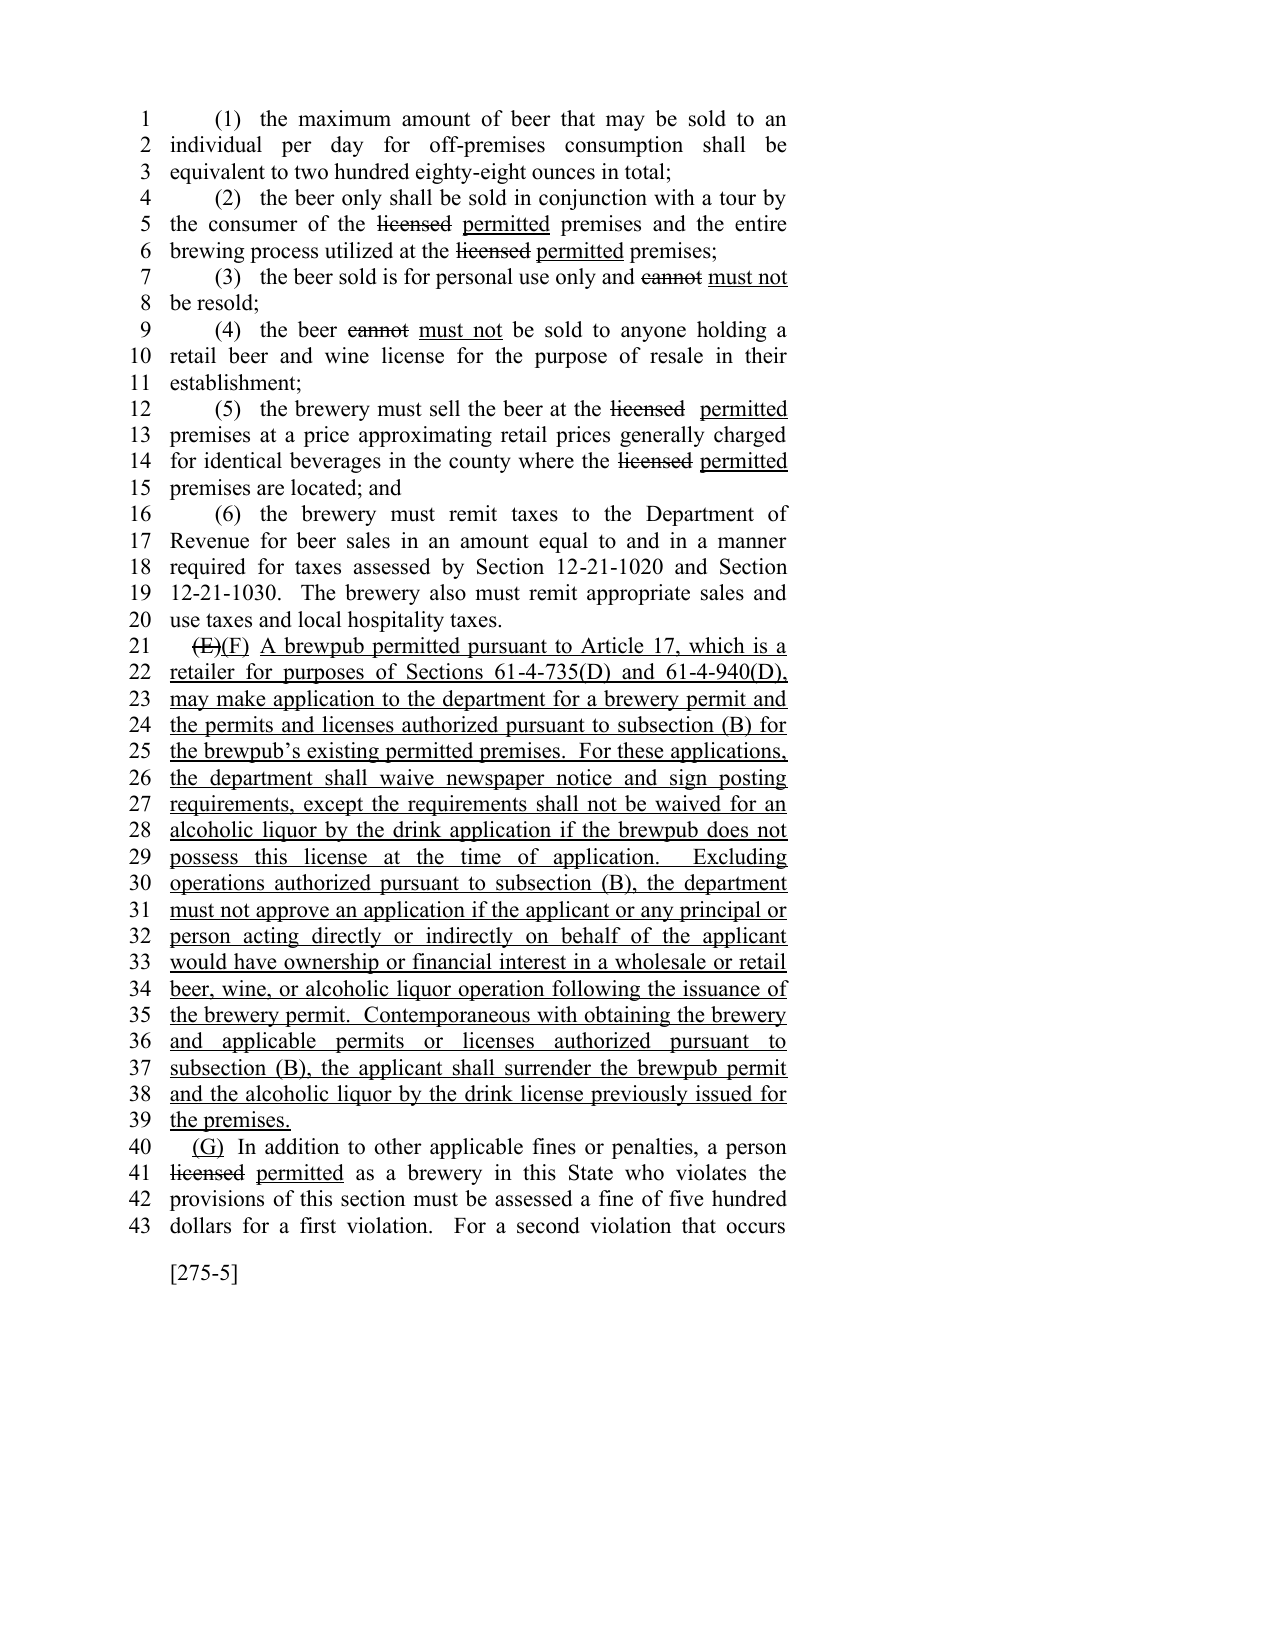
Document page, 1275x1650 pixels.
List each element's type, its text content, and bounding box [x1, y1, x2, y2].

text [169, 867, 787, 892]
text (2) the beer only shall be sold in conjunction with a tour by the consumer of the licensed permitted premises and the entire brewing process utilized at the licensed permitted premises; [169, 184, 787, 263]
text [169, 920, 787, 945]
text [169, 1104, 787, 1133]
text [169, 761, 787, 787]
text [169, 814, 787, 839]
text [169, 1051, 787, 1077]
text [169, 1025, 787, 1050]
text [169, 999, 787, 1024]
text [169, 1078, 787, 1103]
text (6) the brewery must remit taxes to the Department of Revenue for beer sales in an amount equal to and in a manner required for taxes assessed by Section 12-21-1020 and Section 12-21-1030. The brewery also must remit appropriate sales and use taxes and local hospitality taxes. [169, 500, 787, 632]
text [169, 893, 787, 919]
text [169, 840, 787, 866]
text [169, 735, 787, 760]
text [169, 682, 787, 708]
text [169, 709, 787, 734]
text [169, 1133, 787, 1238]
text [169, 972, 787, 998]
text (1) the maximum amount of beer that may be sold to an individual per day for off-premises consumption shall be equivalent to two hundred eighty-eight ounces in total; [169, 105, 787, 184]
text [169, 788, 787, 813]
text (5) the brewery must sell the beer at the licensed permitted premises at a price approximating retail prices generally charged for identical beverages in the county where the licensed permitted premises are located; and [169, 395, 787, 500]
text (4) the beer cannot must not be sold to anyone holding a retail beer and wine license for the purpose of resale in their establishment; [169, 316, 787, 395]
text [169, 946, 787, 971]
text (3) the beer sold is for personal use only and cannot must not be resold; [169, 263, 787, 316]
